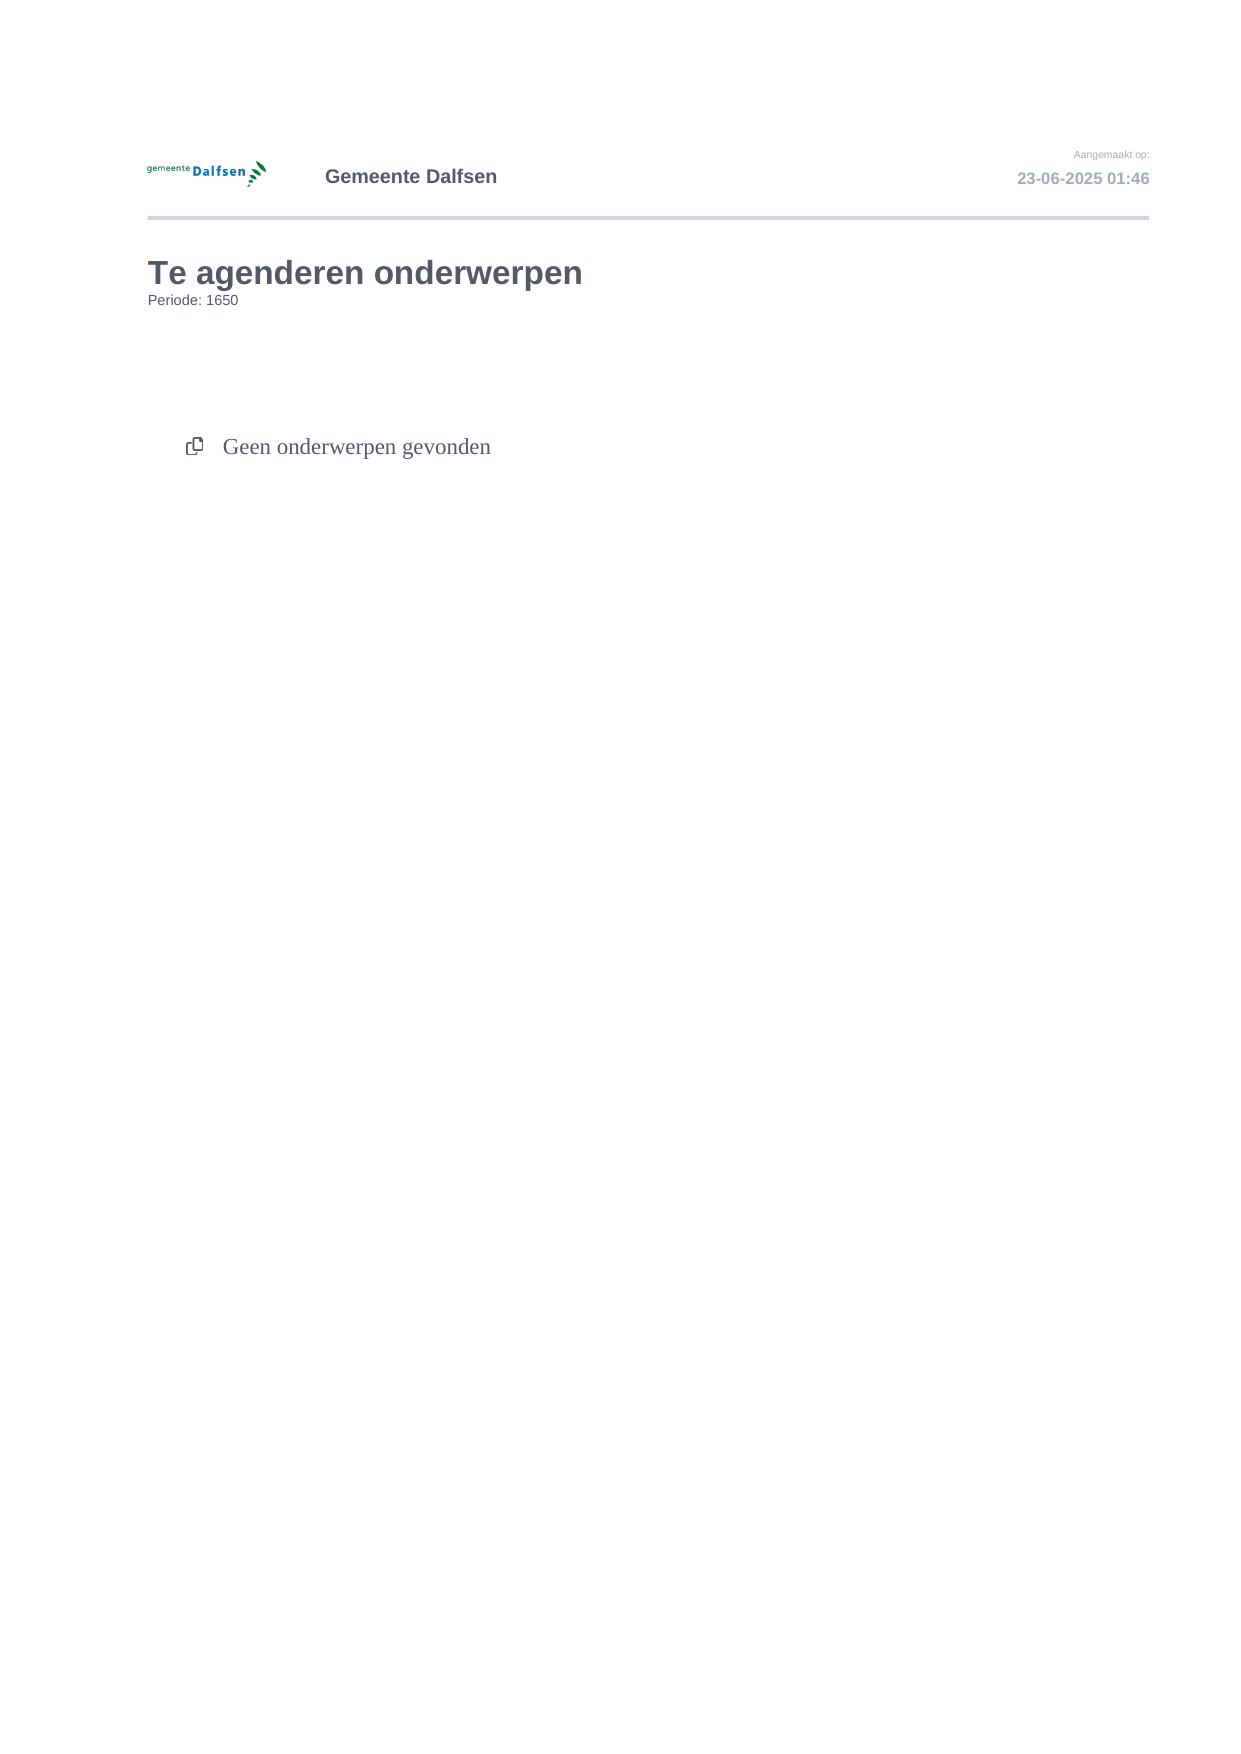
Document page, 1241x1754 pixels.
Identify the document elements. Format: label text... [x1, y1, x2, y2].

picture [147, 216, 1150, 220]
table_cell 23-06-2025 01:46 [727, 161, 1149, 188]
table_cell Periode: 1650 [148, 292, 727, 325]
table_header Te agenderen onderwerpen [148, 245, 727, 292]
picture [186, 437, 203, 455]
picture [147, 161, 266, 187]
list Geen onderwerpen gevonden [185, 433, 1093, 459]
table_header Aangemaakt op: [727, 148, 1149, 161]
table_header Gemeente Dalfsen [325, 148, 727, 188]
table_header [148, 148, 325, 188]
